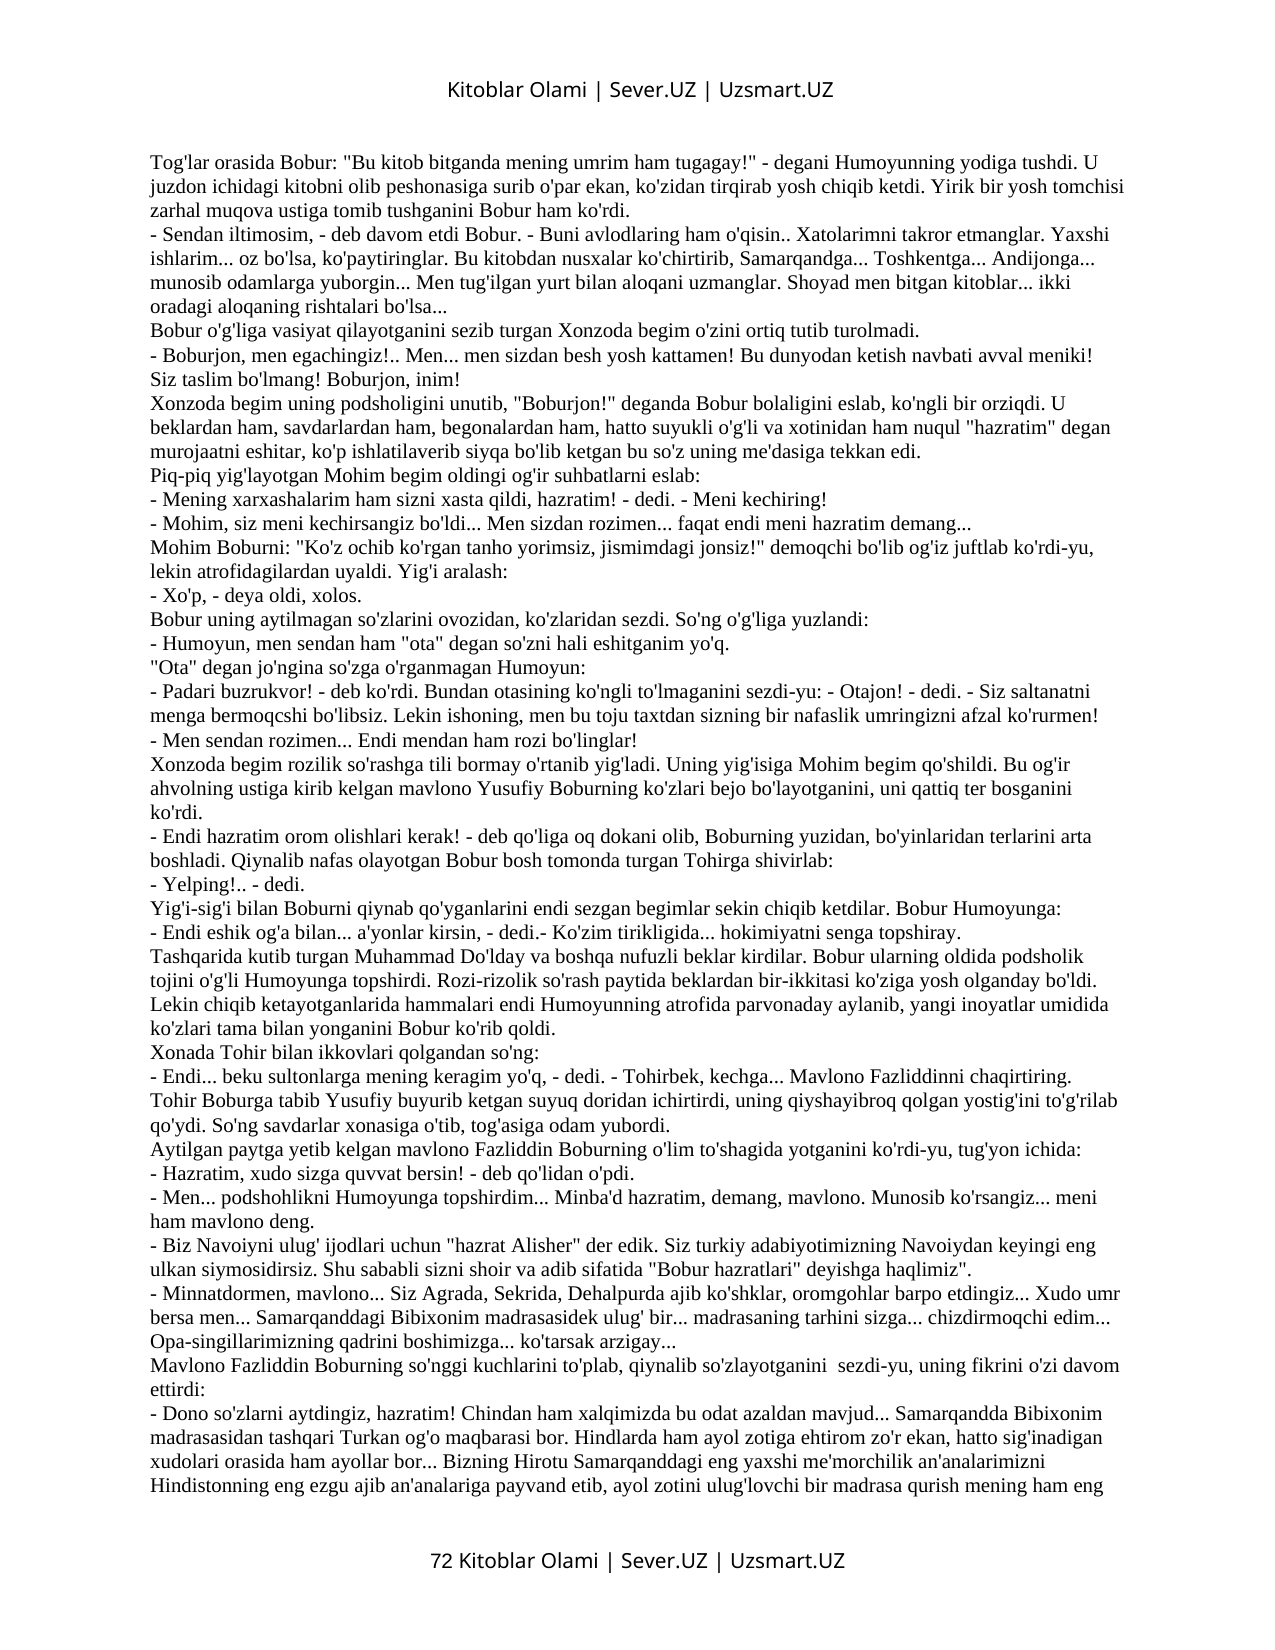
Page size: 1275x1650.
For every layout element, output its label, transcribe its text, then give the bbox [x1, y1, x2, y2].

text Xonzoda begim uning podsholigini unutib, "Boburjon!" deganda Bobur bolaligini eslab, ko'ngli bir orziqdi. U beklardan ham, savdarlardan ham, begonalardan ham, hatto suyukli o'g'li va xotinidan ham nuqul "hazratim" degan murojaatni eshitar, ko'p ishlatilaverib siyqa bo'lib ketgan bu so'z uning me'dasiga tekkan edi. [150, 391, 1125, 463]
text - Minnatdormen, mavlono... Siz Agrada, Sekrida, Dehalpurda ajib ko'shklar, oromgohlar barpo etdingiz... Xudo umr bersa men... Samarqanddagi Bibixonim madrasasidek ulug' bir... madrasaning tarhini sizga... chizdirmoqchi edim... Opa-singillarimizning qadrini boshimizga... ko'tarsak arzigay... [150, 1281, 1125, 1353]
text Bobur uning aytilmagan so'zlarini ovozidan, ko'zlaridan sezdi. So'ng o'g'liga yuzlandi: [150, 607, 1125, 631]
text Mavlono Fazliddin Boburning so'nggi kuchlarini to'plab, qiynalib so'zlayotganini sezdi-yu, uning fikrini o'zi davom ettirdi: [150, 1353, 1125, 1401]
text Tohir Boburga tabib Yusufiy buyurib ketgan suyuq doridan ichirtirdi, uning qiyshayibroq qolgan yostig'ini to'g'rilab qo'ydi. So'ng savdarlar xonasiga o'tib, tog'asiga odam yubordi. [150, 1088, 1125, 1137]
text - Yelping!.. - dedi. [150, 872, 1125, 896]
text Yig'i-sig'i bilan Boburni qiynab qo'yganlarini endi sezgan begimlar sekin chiqib ketdilar. Bobur Humoyunga: [150, 896, 1125, 920]
text Aytilgan paytga yetib kelgan mavlono Fazliddin Boburning o'lim to'shagida yotganini ko'rdi-yu, tug'yon ichida: [150, 1137, 1125, 1161]
text Bobur o'g'liga vasiyat qilayotganini sezib turgan Xonzoda begim o'zini ortiq tutib turolmadi. [150, 318, 1125, 342]
text - Biz Navoiyni ulug' ijodlari uchun "hazrat Alisher" der edik. Siz turkiy adabiyotimizning Navoiydan keyingi eng ulkan siymosidirsiz. Shu sababli sizni shoir va adib sifatida "Bobur hazratlari" deyishga haqlimiz". [150, 1233, 1125, 1281]
text - Mohim, siz meni kechirsangiz bo'ldi... Men sizdan rozimen... faqat endi meni hazratim demang... [150, 511, 1125, 535]
text - Xo'p, - deya oldi, xolos. [150, 583, 1125, 607]
text - Humoyun, men sendan ham "ota" degan so'zni hali eshitganim yo'q. [150, 631, 1125, 655]
text Mohim Boburni: "Ko'z ochib ko'rgan tanho yorimsiz, jismimdagi jonsiz!" demoqchi bo'lib og'iz juftlab ko'rdi-yu, lekin atrofidagilardan uyaldi. Yig'i aralash: [150, 535, 1125, 583]
text Tashqarida kutib turgan Muhammad Do'lday va boshqa nufuzli beklar kirdilar. Bobur ularning oldida podsholik tojini o'g'li Humoyunga topshirdi. Rozi-rizolik so'rash paytida beklardan bir-ikkitasi ko'ziga yosh olganday bo'ldi. Lekin chiqib ketayotganlarida hammalari endi Humoyunning atrofida parvonaday aylanib, yangi inoyatlar umidida ko'zlari tama bilan yonganini Bobur ko'rib qoldi. [150, 944, 1125, 1040]
text - Endi... beku sultonlarga mening keragim yo'q, - dedi. - Tohirbek, kechga... Mavlono Fazliddinni chaqirtiring. [150, 1064, 1125, 1088]
text - Sendan iltimosim, - deb davom etdi Bobur. - Buni avlodlaring ham o'qisin.. Xatolarimni takror etmanglar. Yaxshi ishlarim... oz bo'lsa, ko'paytiringlar. Bu kitobdan nusxalar ko'chirtirib, Samarqandga... Toshkentga... Andijonga... munosib odamlarga yuborgin... Men tug'ilgan yurt bilan aloqani uzmanglar. Shoyad men bitgan kitoblar... ikki oradagi aloqaning rishtalari bo'lsa... [150, 222, 1125, 318]
text Tog'lar orasida Bobur: "Bu kitob bitganda mening umrim ham tugagay!" - degani Humoyunning yodiga tushdi. U juzdon ichidagi kitobni olib peshonasiga surib o'par ekan, ko'zidan tirqirab yosh chiqib ketdi. Yirik bir yosh tomchisi zarhal muqova ustiga tomib tushganini Bobur ham ko'rdi. [150, 150, 1125, 222]
text - Padari buzrukvor! - deb ko'rdi. Bundan otasining ko'ngli to'lmaganini sezdi-yu: - Otajon! - dedi. - Siz saltanatni menga bermoqcshi bo'libsiz. Lekin ishoning, men bu toju taxtdan sizning bir nafaslik umringizni afzal ko'rurmen! [150, 679, 1125, 727]
text - Endi hazratim orom olishlari kerak! - deb qo'liga oq dokani olib, Boburning yuzidan, bo'yinlaridan terlarini arta boshladi. Qiynalib nafas olayotgan Bobur bosh tomonda turgan Tohirga shivirlab: [150, 824, 1125, 872]
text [150, 1401, 1125, 1497]
text - Boburjon, men egachingiz!.. Men... men sizdan besh yosh kattamen! Bu dunyodan ketish navbati avval meniki! Siz taslim bo'lmang! Boburjon, inim! [150, 342, 1125, 391]
text - Endi eshik og'a bilan... a'yonlar kirsin, - dedi.- Ko'zim tirikligida... hokimiyatni senga topshiray. [150, 920, 1125, 944]
text Xonzoda begim rozilik so'rashga tili bormay o'rtanib yig'ladi. Uning yig'isiga Mohim begim qo'shildi. Bu og'ir ahvolning ustiga kirib kelgan mavlono Yusufiy Boburning ko'zlari bejo bo'layotganini, uni qattiq ter bosganini ko'rdi. [150, 752, 1125, 824]
text - Hazratim, xudo sizga quvvat bersin! - deb qo'lidan o'pdi. [150, 1161, 1125, 1185]
text Xonada Tohir bilan ikkovlari qolgandan so'ng: [150, 1040, 1125, 1064]
text - Mening xarxashalarim ham sizni xasta qildi, hazratim! - dedi. - Meni kechiring! [150, 487, 1125, 511]
text - Men... podshohlikni Humoyunga topshirdim... Minba'd hazratim, demang, mavlono. Munosib ko'rsangiz... meni ham mavlono deng. [150, 1185, 1125, 1233]
text Piq-piq yig'layotgan Mohim begim oldingi og'ir suhbatlarni eslab: [150, 463, 1125, 487]
text - Men sendan rozimen... Endi mendan ham rozi bo'linglar! [150, 727, 1125, 752]
text "Ota" degan jo'ngina so'zga o'rganmagan Humoyun: [150, 655, 1125, 679]
